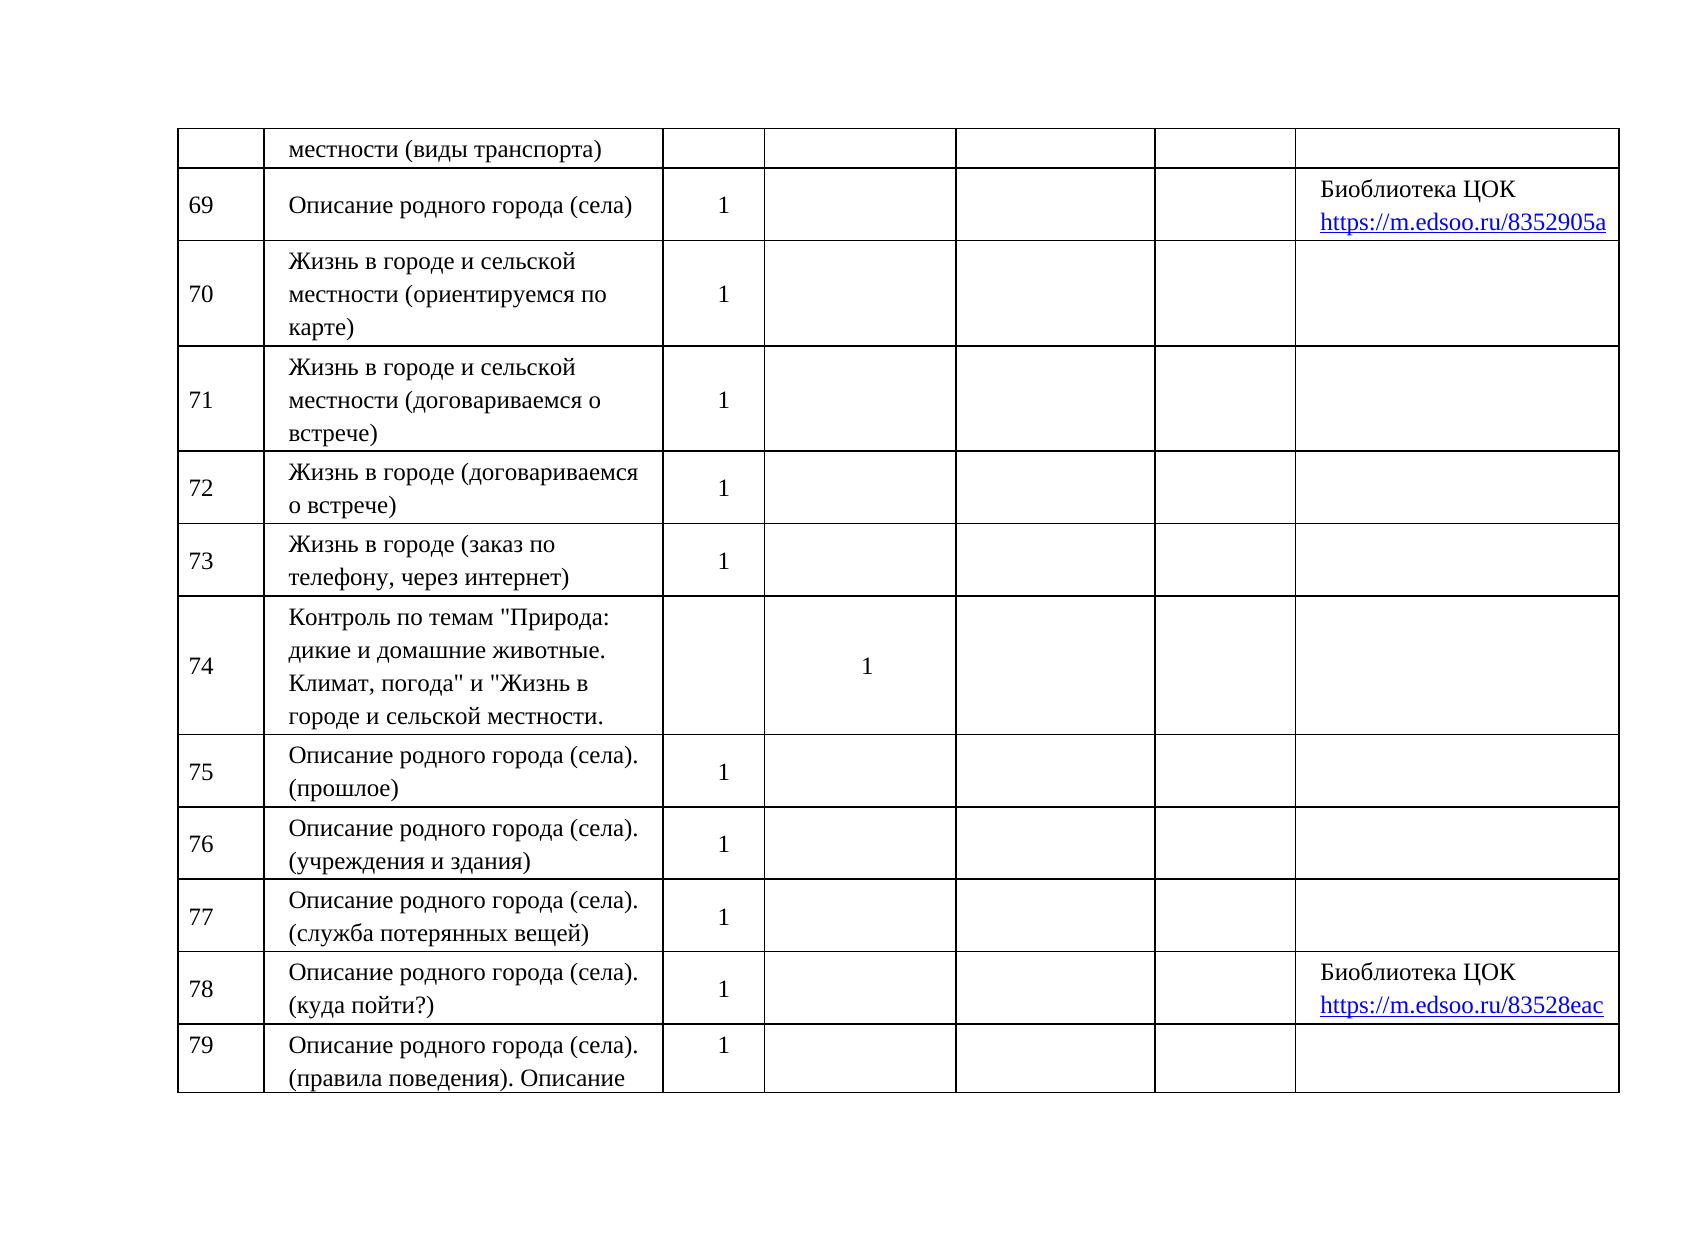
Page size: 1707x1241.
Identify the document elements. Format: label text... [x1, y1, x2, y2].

table_cell 1 [765, 597, 955, 733]
table_cell [765, 1025, 955, 1092]
table_cell [957, 735, 1154, 806]
table_cell 79 [179, 1025, 263, 1092]
table_cell 68 [179, 129, 263, 167]
table_cell [1156, 524, 1295, 595]
table_cell Описание родного города (села) [265, 169, 662, 239]
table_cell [265, 1025, 662, 1092]
table_cell [957, 597, 1154, 733]
table_cell [957, 880, 1154, 951]
table_cell Контроль по темам "Природа: дикие и домашние животные. Климат, погода" и "Жизнь в городе и сельской местности. [265, 597, 662, 733]
table_cell 72 [179, 452, 263, 523]
table_cell [1296, 241, 1618, 345]
table_cell [957, 241, 1154, 345]
table_cell Описание родного города (села). (учреждения и здания) [265, 808, 662, 878]
table_cell [765, 952, 955, 1023]
table_cell [1156, 597, 1295, 733]
table_cell 74 [179, 597, 263, 733]
table_cell [765, 735, 955, 806]
table_cell [765, 129, 955, 167]
table_cell [1296, 452, 1618, 523]
table_cell 70 [179, 241, 263, 345]
table_cell [957, 952, 1154, 1023]
table_cell Описание родного города (села). (прошлое) [265, 735, 662, 806]
table_cell [765, 524, 955, 595]
table_cell [1296, 597, 1618, 733]
table_cell 1 [664, 241, 764, 345]
table_cell 1 [664, 452, 764, 523]
table_cell Жизнь в городе (заказ по телефону, через интернет) [265, 524, 662, 595]
table_cell 69 [179, 169, 263, 239]
table_cell 76 [179, 808, 263, 878]
table_cell [1156, 452, 1295, 523]
table_cell 77 [179, 880, 263, 951]
table_cell [957, 347, 1154, 450]
table_cell [765, 169, 955, 239]
table_cell [957, 808, 1154, 878]
table_cell [1156, 241, 1295, 345]
table_cell 1 [664, 347, 764, 450]
table_cell Описание родного города (села). (куда пойти?) [265, 952, 662, 1023]
table_cell 78 [179, 952, 263, 1023]
table_cell 1 [664, 735, 764, 806]
table_cell [957, 452, 1154, 523]
table_cell 1 [664, 952, 764, 1023]
table_cell 73 [179, 524, 263, 595]
table_cell [1156, 347, 1295, 450]
table_cell [1296, 808, 1618, 878]
table_cell 1 [664, 1025, 764, 1092]
table_cell [765, 347, 955, 450]
table_cell 1 [664, 129, 764, 167]
table_cell [1296, 524, 1618, 595]
table_cell [957, 1025, 1154, 1092]
table_cell Жизнь в городе (договариваемся о встрече) [265, 452, 662, 523]
table_cell [957, 129, 1154, 167]
table_cell [765, 452, 955, 523]
table_cell [1156, 129, 1295, 167]
table_cell 1 [664, 169, 764, 239]
table_cell 1 [664, 524, 764, 595]
table_cell Описание родного города (села). (служба потерянных вещей) [265, 880, 662, 951]
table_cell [265, 129, 662, 167]
table_cell [1156, 1025, 1295, 1092]
table_cell Биоблиотека ЦОК https://m.edsoo.ru/83528eac [1296, 952, 1618, 1023]
table_cell [765, 808, 955, 878]
table_cell [1156, 169, 1295, 239]
table_cell Биоблиотека ЦОК https://m.edsoo.ru/8352905a [1296, 169, 1618, 239]
table_cell [1296, 735, 1618, 806]
table_cell [1156, 808, 1295, 878]
table_cell Жизнь в городе и сельской местности (договариваемся о встрече) [265, 347, 662, 450]
table_cell [765, 241, 955, 345]
table_cell [957, 169, 1154, 239]
table_cell [664, 597, 764, 733]
table_cell [1156, 952, 1295, 1023]
table_cell [1156, 735, 1295, 806]
table_cell 1 [664, 880, 764, 951]
table_cell [1296, 1025, 1618, 1092]
table_cell 1 [664, 808, 764, 878]
table_cell [1296, 880, 1618, 951]
table_cell [1156, 880, 1295, 951]
table_cell [765, 880, 955, 951]
table_cell [1296, 129, 1618, 167]
table_cell [957, 524, 1154, 595]
table_cell [1296, 347, 1618, 450]
table_cell Жизнь в городе и сельской местности (ориентируемся по карте) [265, 241, 662, 345]
table_cell 71 [179, 347, 263, 450]
table_cell 75 [179, 735, 263, 806]
